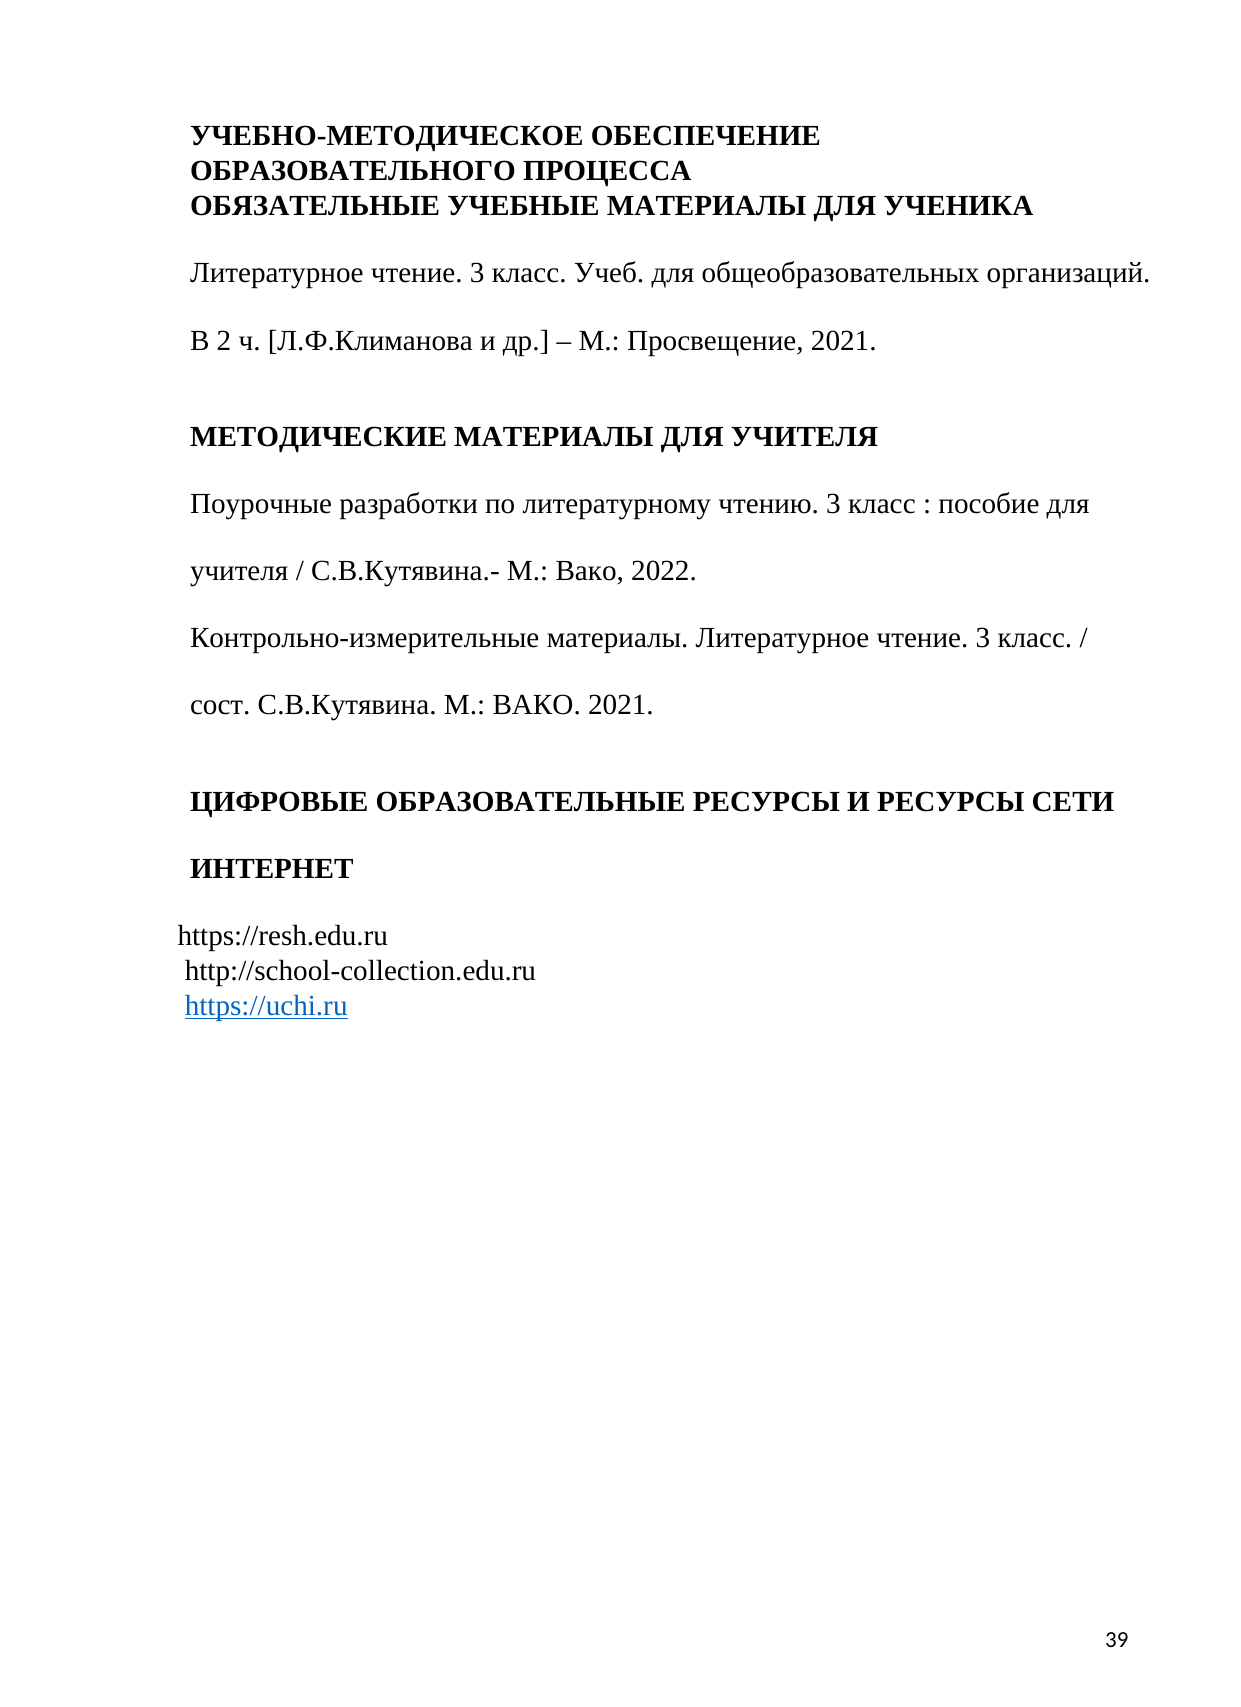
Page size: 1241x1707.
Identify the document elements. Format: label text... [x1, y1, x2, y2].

text ЦИФРОВЫЕ ОБРАЗОВАТЕЛЬНЫЕ РЕСУРСЫ И РЕСУРСЫ СЕТИ ИНТЕРНЕТ [190, 784, 1152, 884]
text ОБЯЗАТЕЛЬНЫЕ УЧЕБНЫЕ МАТЕРИАЛЫ ДЛЯ УЧЕНИКА [190, 188, 1152, 222]
text МЕТОДИЧЕСКИЕ МАТЕРИАЛЫ ДЛЯ УЧИТЕЛЯ [190, 419, 1152, 453]
text Поурочные разработки по литературному чтению. 3 класс : пособие для учителя / С.В.Кутявина.- М.: Вако, 2022. [190, 486, 1152, 587]
text Литературное чтение. 3 класс. Учеб. для общеобразовательных организаций. В 2 ч. [Л.Ф.Климанова и др.] – М.: Просвещение, 2021. [190, 256, 1152, 356]
text Контрольно-измерительные материалы. Литературное чтение. 3 класс. / сост. С.В.Кутявина. М.: ВАКО. 2021. [190, 620, 1152, 721]
text УЧЕБНО-МЕТОДИЧЕСКОЕ ОБЕСПЕЧЕНИЕ ОБРАЗОВАТЕЛЬНОГО ПРОЦЕССА [190, 118, 1152, 187]
text https://resh.edu.ru http://school-collection.edu.ru https://uchi.ru [177, 918, 1152, 1022]
